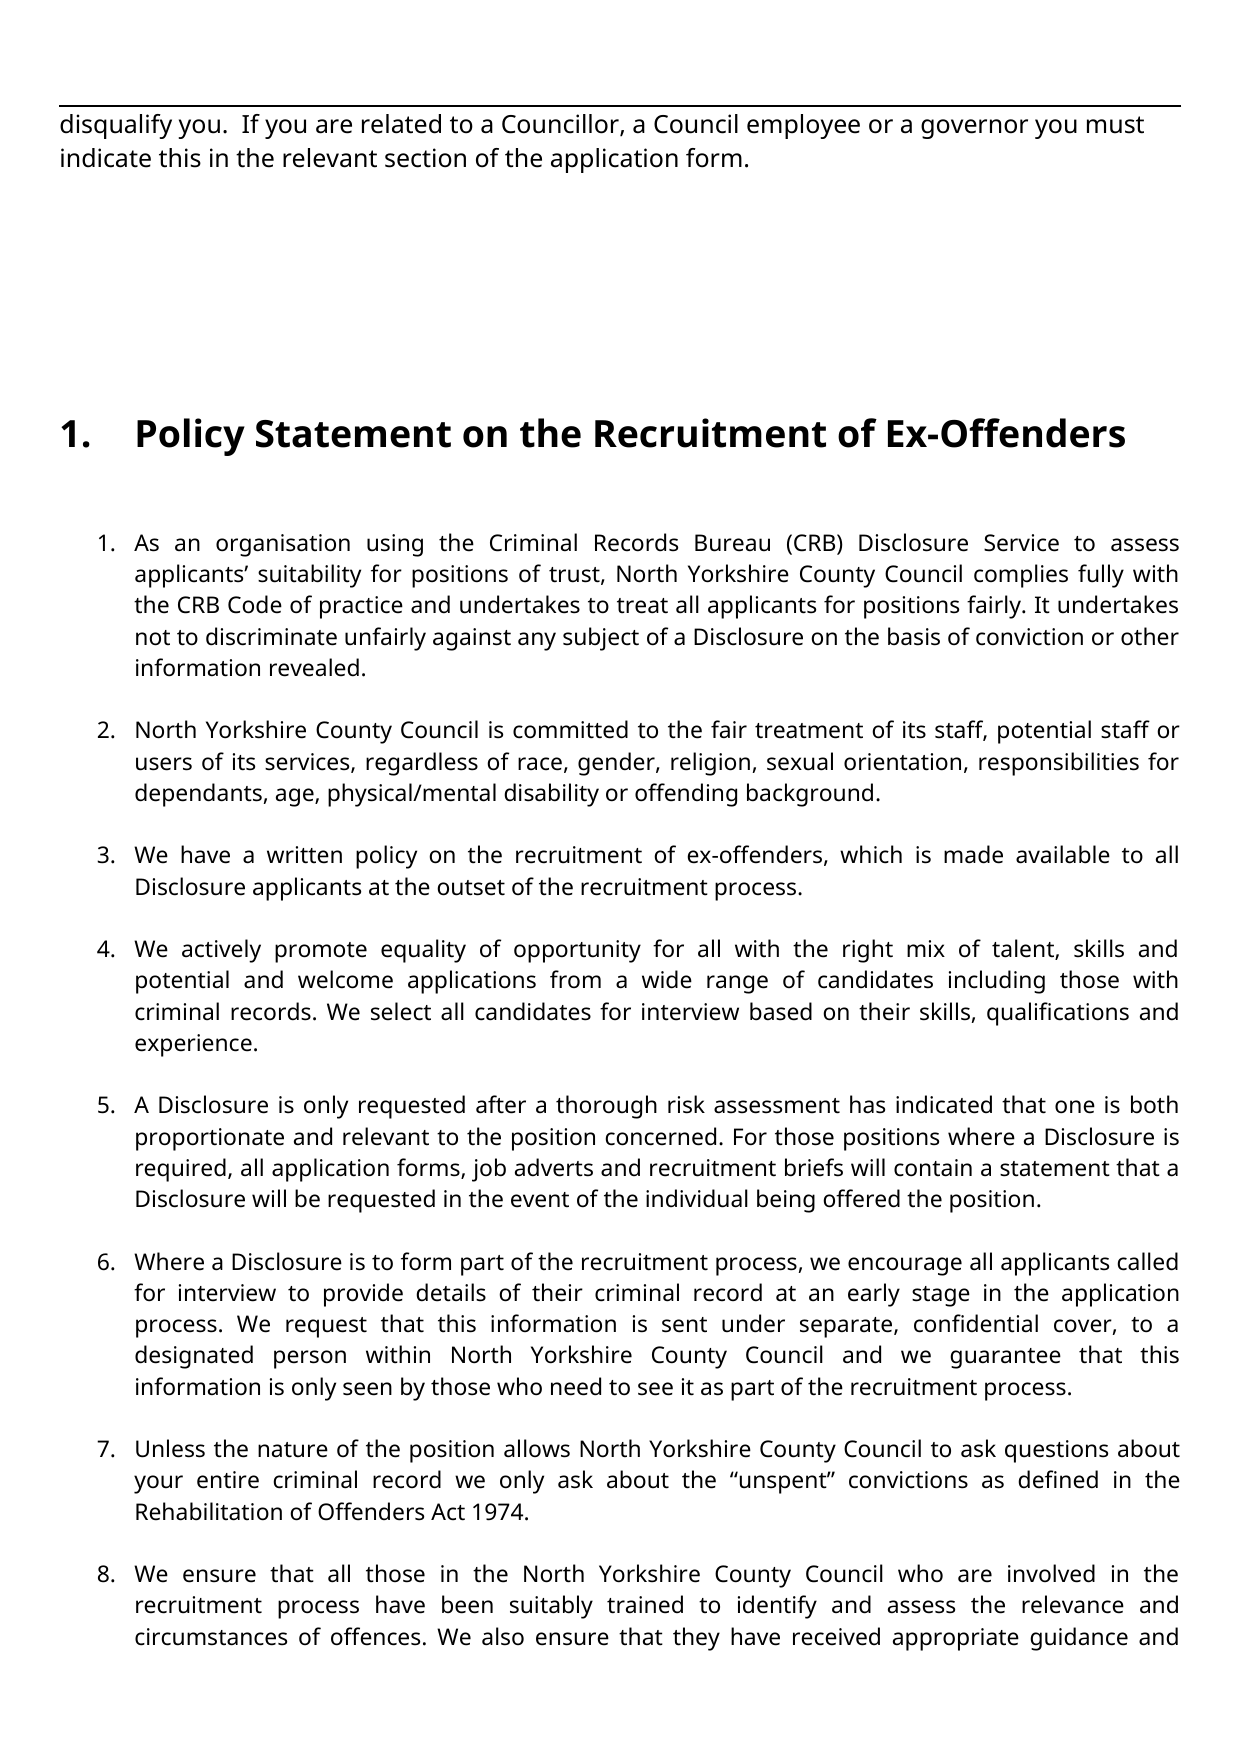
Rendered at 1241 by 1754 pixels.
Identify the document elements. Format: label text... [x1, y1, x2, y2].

list We actively promote equality of opportunity for all with the right mix of talent, skills and potential and welcome applications from a wide range of candidates including those with criminal records. We select all candidates for interview based on their skills, qualifications and experience. [97, 933, 1181, 1058]
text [59, 107, 1181, 175]
list A Disclosure is only requested after a thorough risk assessment has indicated that one is both proportionate and relevant to the position concerned. For those positions where a Disclosure is required, all application forms, job adverts and recruitment briefs will contain a statement that a Disclosure will be requested in the event of the individual being offered the position. [97, 1089, 1181, 1214]
list North Yorkshire County Council is committed to the fair treatment of its staff, potential staff or users of its services, regardless of race, gender, religion, sexual orientation, responsibilities for dependants, age, physical/mental disability or offending background. [97, 714, 1181, 808]
list Where a Disclosure is to form part of the recruitment process, we encourage all applicants called for interview to provide details of their criminal record at an early stage in the application process. We request that this information is sent under separate, confidential cover, to a designated person within North Yorkshire County Council and we guarantee that this information is only seen by those who need to see it as part of the recruitment process. [97, 1246, 1181, 1402]
subtitle Policy Statement on the Recruitment of Ex-Offenders [59, 408, 1181, 459]
list Unless the nature of the position allows North Yorkshire County Council to ask questions about your entire criminal record we only ask about the “unspent” convictions as defined in the Rehabilitation of Offenders Act 1974. [97, 1433, 1181, 1527]
list As an organisation using the Criminal Records Bureau (CRB) Disclosure Service to assess applicants’ suitability for positions of trust, North Yorkshire County Council complies fully with the CRB Code of practice and undertakes to treat all applicants for positions fairly. It undertakes not to discriminate unfairly against any subject of a Disclosure on the basis of conviction or other information revealed. [97, 527, 1181, 683]
list We have a written policy on the recruitment of ex-offenders, which is made available to all Disclosure applicants at the outset of the recruitment process. [97, 839, 1181, 902]
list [97, 1558, 1181, 1652]
